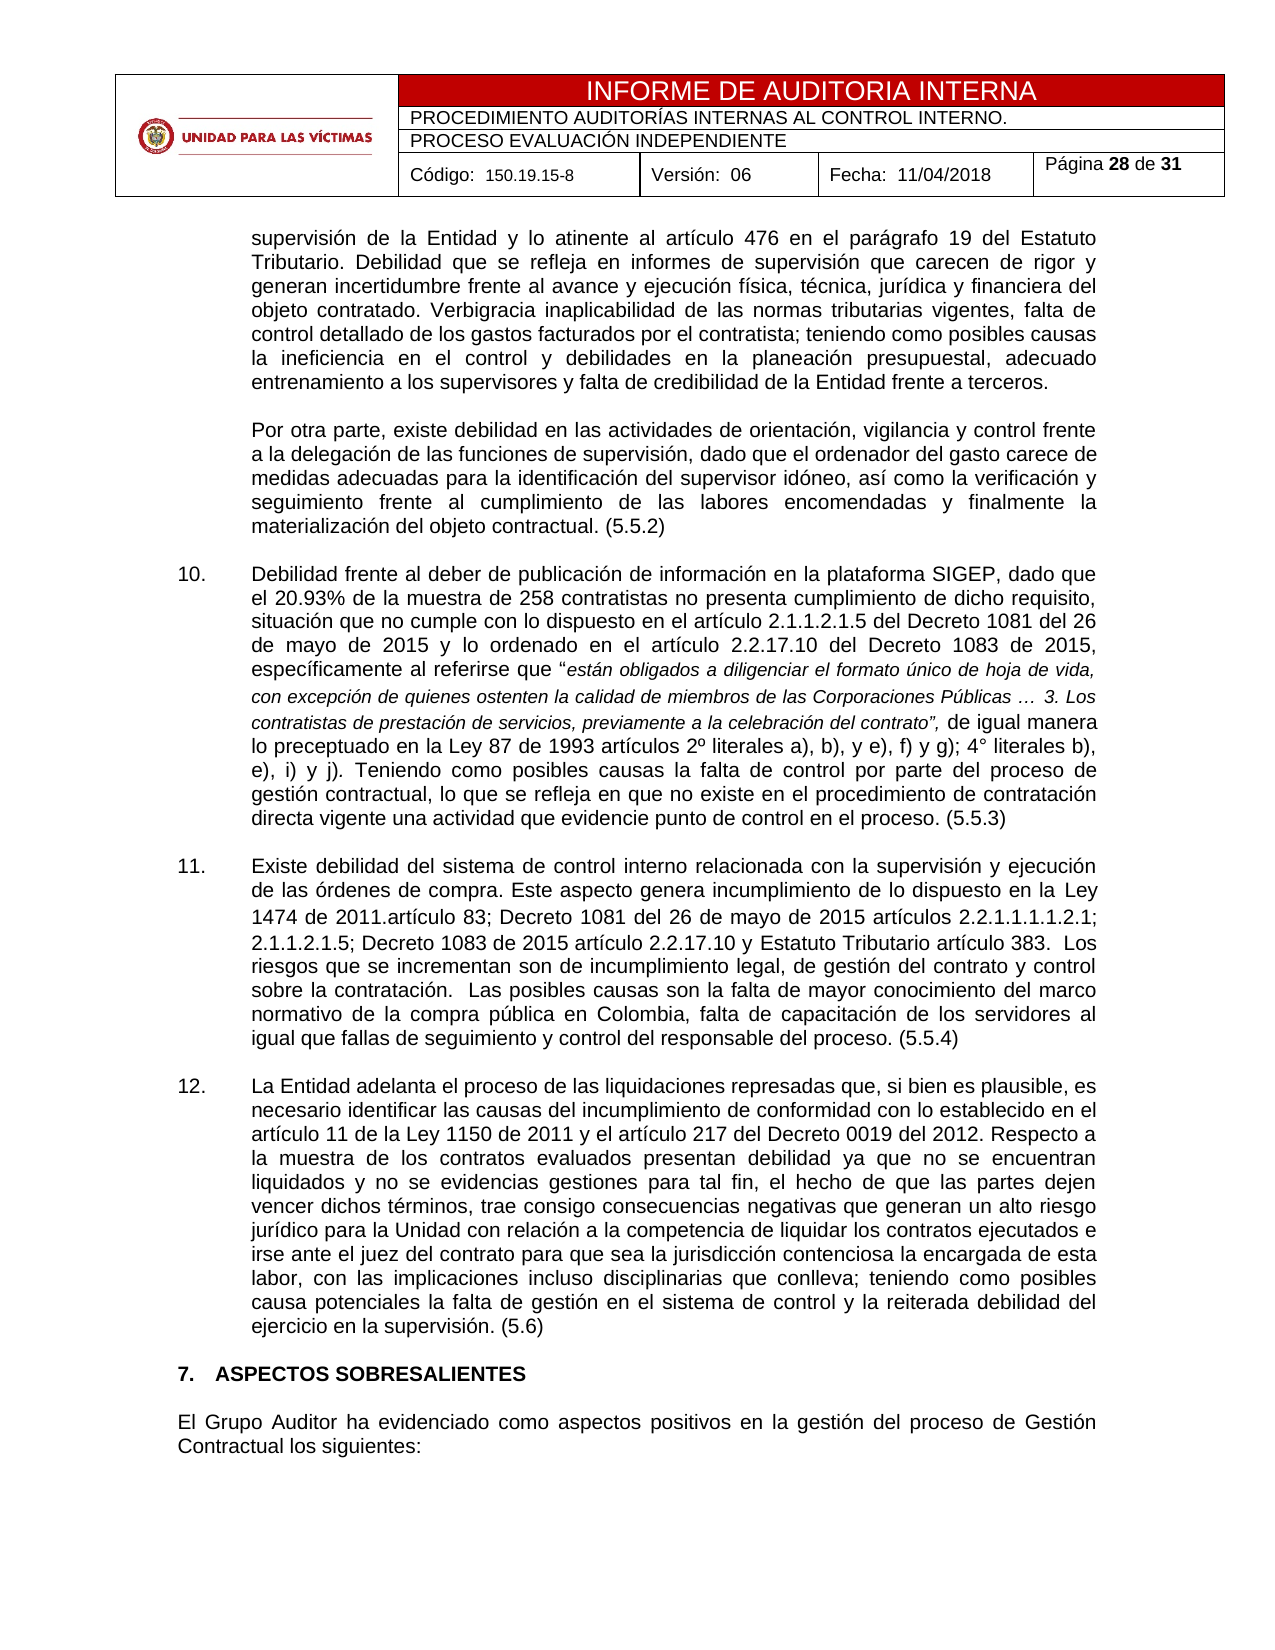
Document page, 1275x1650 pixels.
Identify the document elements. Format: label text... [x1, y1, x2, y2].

text El Grupo Auditor ha evidenciado como aspectos positivos en la gestión del proceso de Gestión Contractual los siguientes: [177, 1409, 1098, 1457]
text Por otra parte, existe debilidad en las actividades de orientación, vigilancia y control frente a la delegación de las funciones de supervisión, dado que el ordenador del gasto carece de medidas adecuadas para la identificación del supervisor idóneo, así como la verificación y seguimiento frente al cumplimiento de las labores encomendadas y finalmente la materialización del objeto contractual. (5.5.2) [251, 418, 1098, 537]
text 12. La Entidad adelanta el proceso de las liquidaciones represadas que, si bien es plausible, es necesario identificar las causas del incumplimiento de conformidad con lo establecido en el artículo 11 de la Ley 1150 de 2011 y el artículo 217 del Decreto 0019 del 2012. Respecto a la muestra de los contratos evaluados presentan debilidad ya que no se encuentran liquidados y no se evidencias gestiones para tal fin, el hecho de que las partes dejen vencer dichos términos, trae consigo consecuencias negativas que generan un alto riesgo jurídico para la Unidad con relación a la competencia de liquidar los contratos ejecutados e irse ante el juez del contrato para que sea la jurisdicción contenciosa la encargada de esta labor, con las implicaciones incluso disciplinarias que conlleva; teniendo como posibles causa potenciales la falta de gestión en el sistema de control y la reiterada debilidad del ejercicio en la supervisión. (5.6) [177, 1074, 1098, 1338]
list Debilidad frente al deber de publicación de información en la plataforma SIGEP, dado que el 20.93% de la muestra de 258 contratistas no presenta cumplimiento de dicho requisito, situación que no cumple con lo dispuesto en el artículo 2.1.1.2.1.5 del Decreto 1081 del 26 de mayo de 2015 y lo ordenado en el artículo 2.2.17.10 del Decreto 1083 de 2015, específicamente al referirse que “están obligados a diligenciar el formato único de hoja de vida, con excepción de quienes ostenten la calidad de miembros de las Corporaciones Públicas … 3. Los contratistas de prestación de servicios, previamente a la celebración del contrato”, de igual manera lo preceptuado en la Ley 87 de 1993 artículos 2º literales a), b), y e), f) y g); 4° literales b), e), i) y j). Teniendo como posibles causas la falta de control por parte del proceso de gestión contractual, lo que se refleja en que no existe en el procedimiento de contratación directa vigente una actividad que evidencie punto de control en el proceso. (5.5.3) [177, 561, 1098, 830]
list Existe debilidad del sistema de control interno relacionada con la supervisión y ejecución de las órdenes de compra. Este aspecto genera incumplimiento de lo dispuesto en la Ley 1474 de 2011.artículo 83; Decreto 1081 del 26 de mayo de 2015 artículos 2.2.1.1.1.1.2.1; 2.1.1.2.1.5; Decreto 1083 de 2015 artículo 2.2.17.10 y Estatuto Tributario artículo 383. Los riesgos que se incrementan son de incumplimiento legal, de gestión del contrato y control sobre la contratación. Las posibles causas son la falta de mayor conocimiento del marco normativo de la compra pública en Colombia, falta de capacitación de los servidores al igual que fallas de seguimiento y control del responsable del proceso. (5.5.4) [177, 854, 1098, 1050]
list ASPECTOS SOBRESALIENTES [177, 1362, 1098, 1386]
picture [128, 103, 385, 167]
